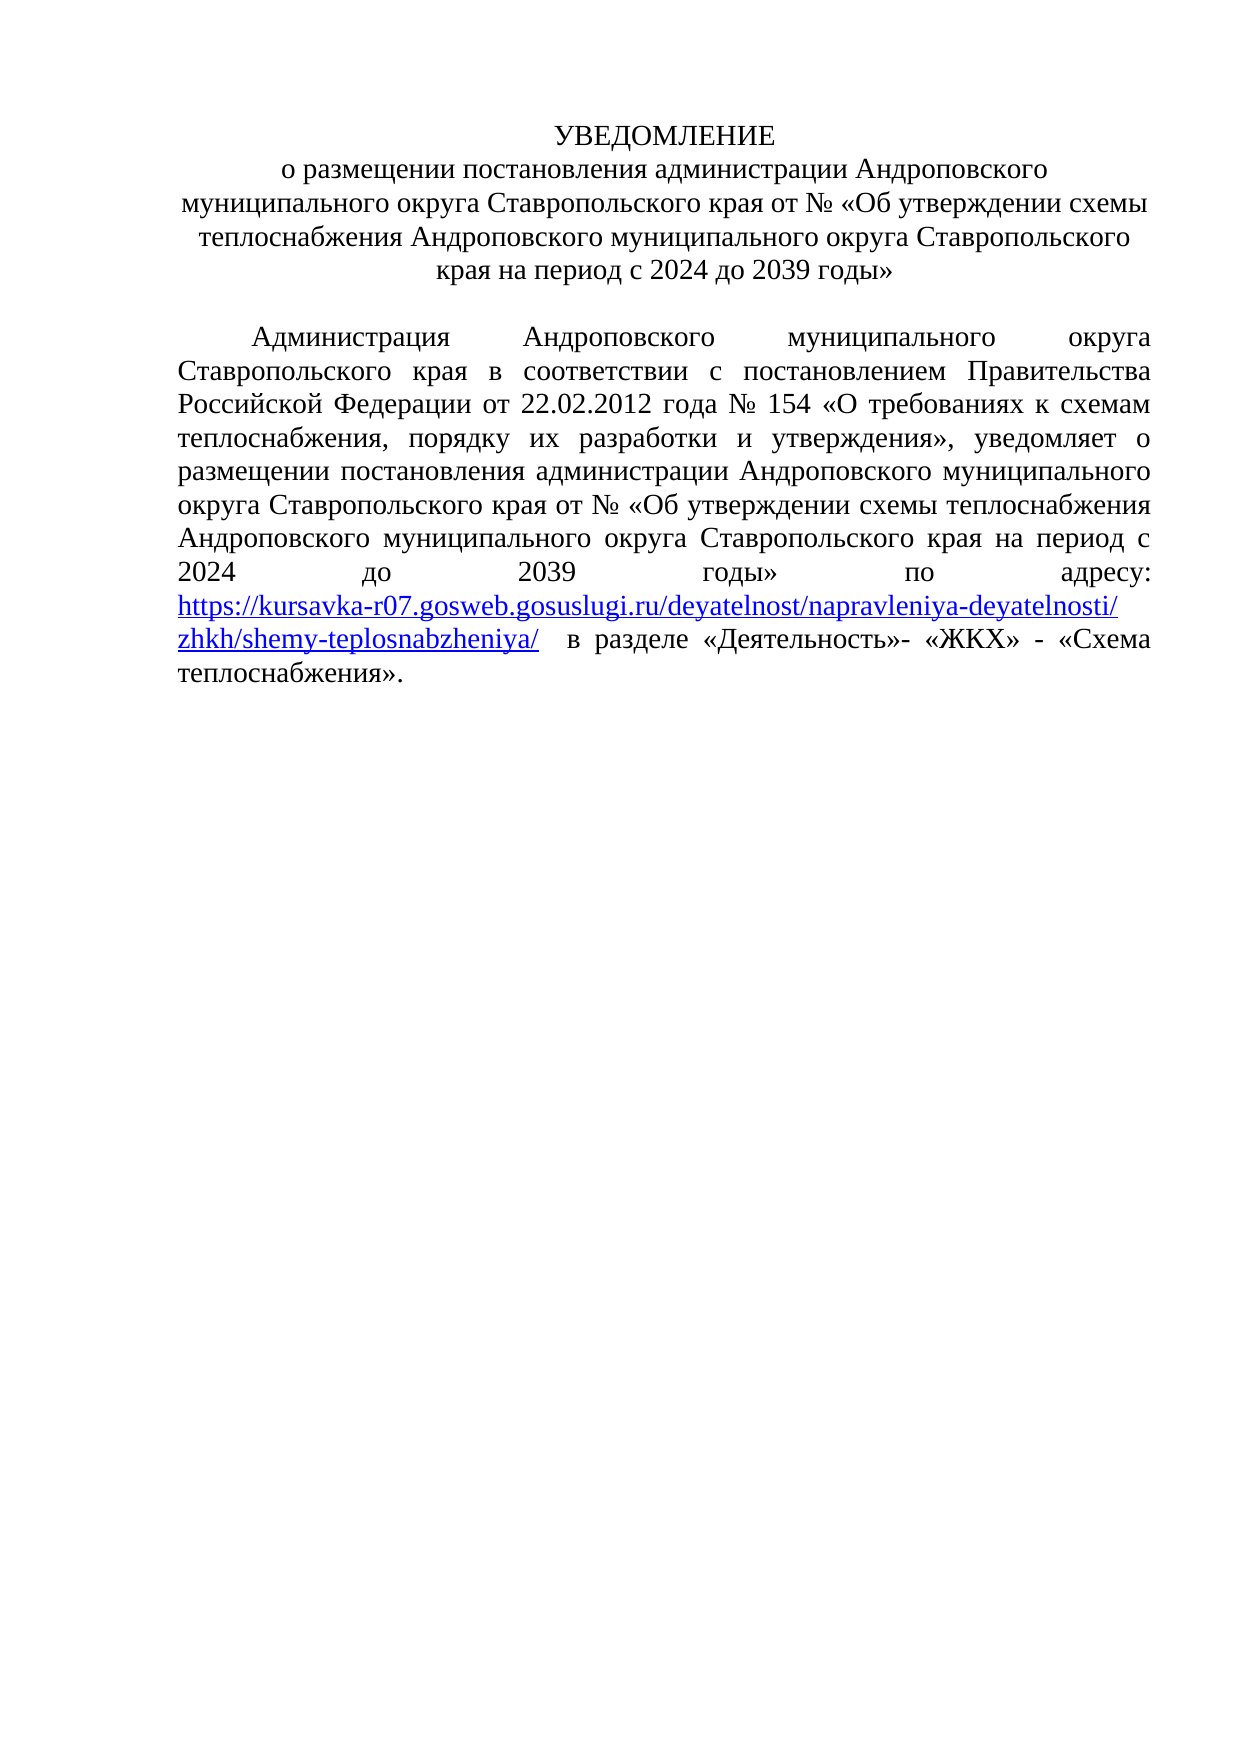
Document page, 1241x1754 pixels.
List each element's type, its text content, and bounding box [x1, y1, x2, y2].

text УВЕДОМЛЕНИЕ [177, 118, 1152, 152]
text Администрация Андроповского муниципального округа Ставропольского края в соответствии с постановлением Правительства Российской Федерации от 22.02.2012 года № 154 «О требованиях к схемам теплоснабжения, порядку их разработки и утверждения», уведомляет о размещении постановления администрации Андроповского муниципального округа Ставропольского края от № «Об утверждении схемы теплоснабжения Андроповского муниципального округа Ставропольского края на период с 2024 до 2039 годы» по адресу: https://kursavka-r07.gosweb.gosuslugi.ru/deyatelnost/napravleniya-deyatelnosti/zhkh/shemy-teplosnabzheniya/ в разделе «Деятельность»- «ЖКХ» - «Схема теплоснабжения». [177, 319, 1152, 688]
text о размещении постановления администрации Андроповского муниципального округа Ставропольского края от № «Об утверждении схемы теплоснабжения Андроповского муниципального округа Ставропольского края на период с 2024 до 2039 годы» [177, 152, 1152, 286]
